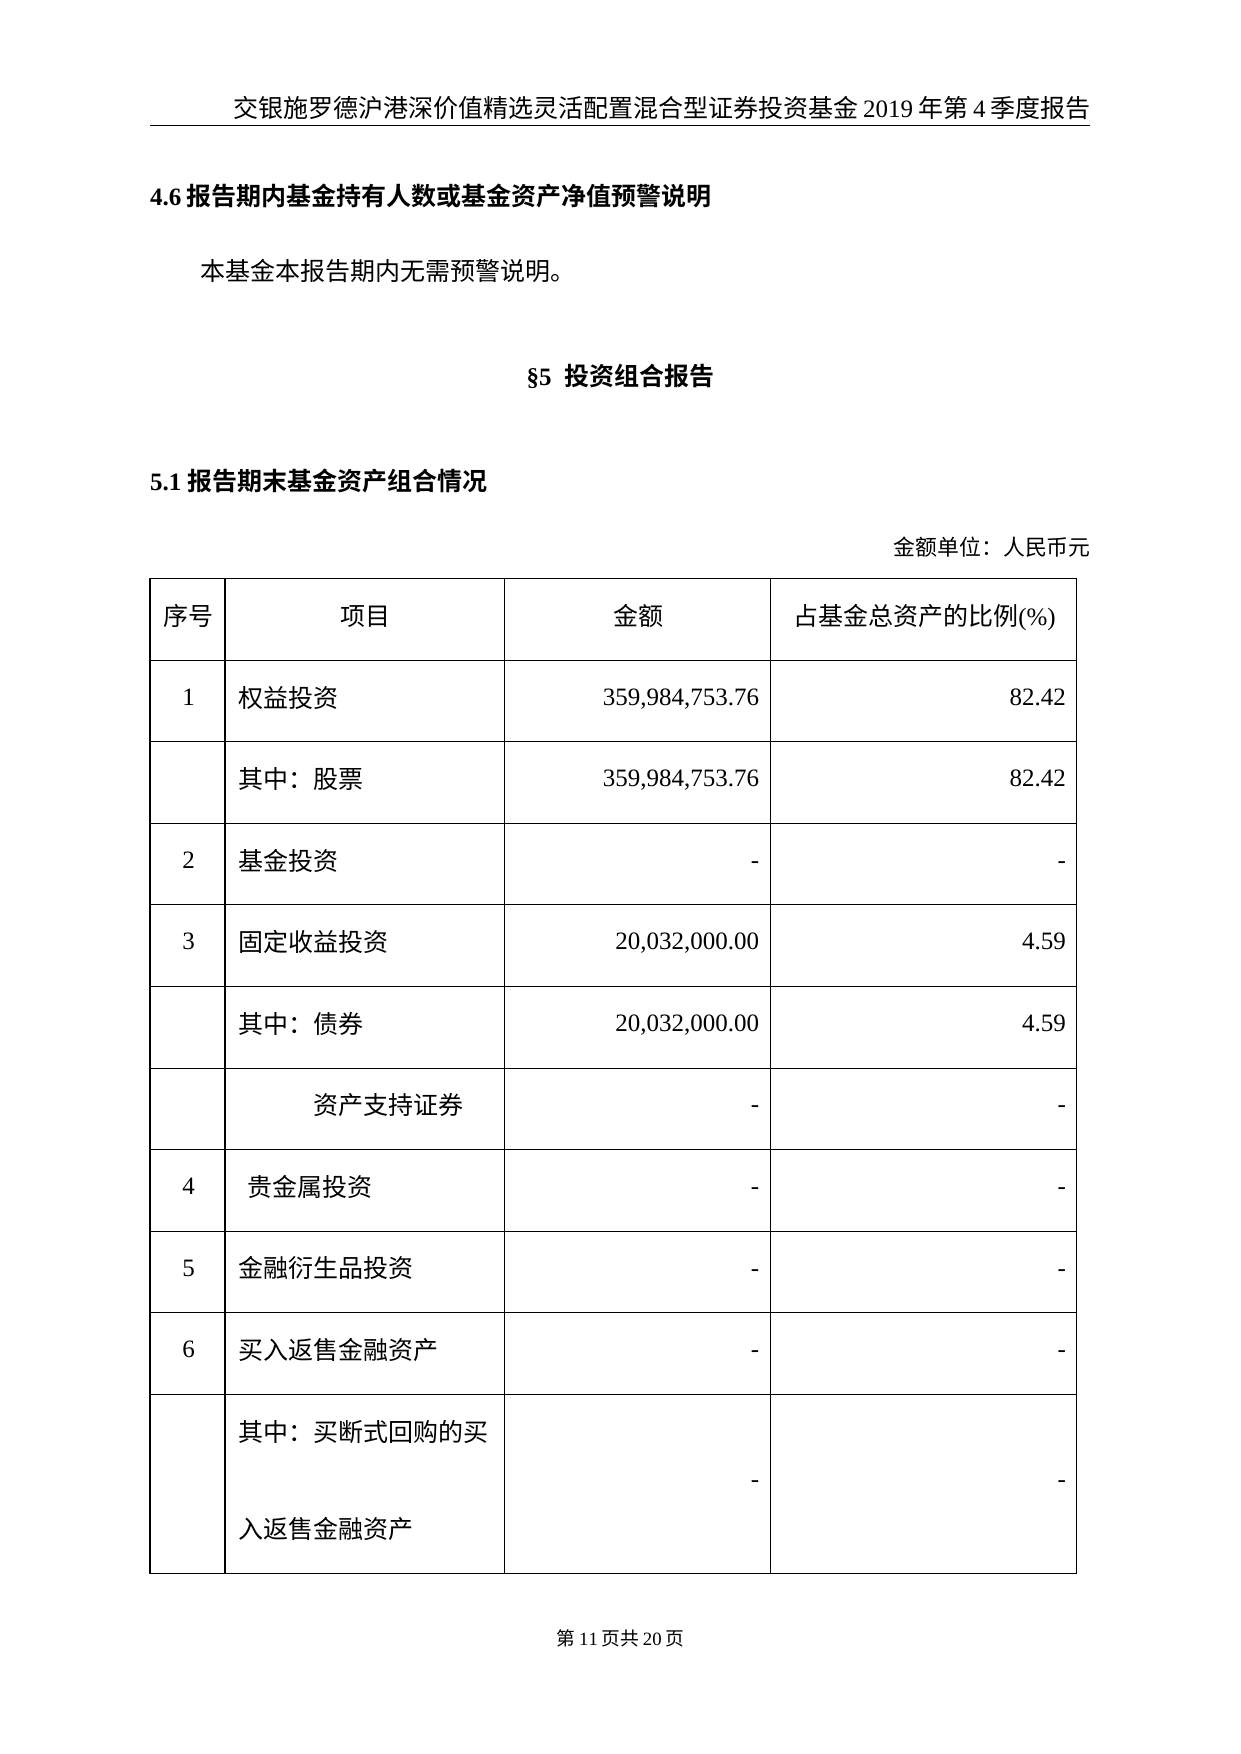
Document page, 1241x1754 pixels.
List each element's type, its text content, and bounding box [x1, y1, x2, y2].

table_cell - [505, 1232, 770, 1312]
table_cell 金融衍生品投资 [226, 1232, 504, 1312]
table_cell 基金投资 [226, 824, 504, 904]
table_cell 20,032,000.00 [505, 905, 770, 986]
text 5.1 报告期末基金资产组合情况 [150, 447, 1090, 512]
table_cell 6 [151, 1313, 224, 1394]
table_cell 4.59 [771, 905, 1076, 986]
text 4.6报告期内基金持有人数或基金资产净值预警说明 [150, 162, 1090, 227]
table_cell 82.42 [771, 742, 1076, 823]
table_cell [151, 1069, 224, 1149]
table_header 项目 [226, 579, 504, 659]
table_cell [151, 1395, 224, 1573]
table_cell [151, 987, 224, 1067]
table_cell 买入返售金融资产 [226, 1313, 504, 1394]
subtitle §5 投资组合报告 [150, 342, 1090, 407]
table_cell 20,032,000.00 [505, 987, 770, 1067]
table_cell 1 [151, 661, 224, 741]
table_cell 其中：债券 [226, 987, 504, 1067]
table_cell 贵金属投资 [226, 1150, 504, 1231]
table_header 序号 [151, 579, 224, 659]
table_cell - [771, 1069, 1076, 1149]
table_cell - [505, 1313, 770, 1394]
table_cell - [505, 824, 770, 904]
table_cell 其中：股票 [226, 742, 504, 823]
table_cell 359,984,753.76 [505, 661, 770, 741]
table_cell 权益投资 [226, 661, 504, 741]
table_cell 2 [151, 824, 224, 904]
table_cell - [771, 1232, 1076, 1312]
table_cell - [505, 1069, 770, 1149]
table_cell 3 [151, 905, 224, 986]
table_cell 359,984,753.76 [505, 742, 770, 823]
table_cell - [771, 1395, 1076, 1573]
table_cell - [505, 1150, 770, 1231]
table_cell 固定收益投资 [226, 905, 504, 986]
table_header 金额 [505, 579, 770, 659]
table_cell - [505, 1395, 770, 1573]
table_cell 资产支持证券 [226, 1069, 504, 1149]
table_cell - [771, 1313, 1076, 1394]
table_cell - [771, 1150, 1076, 1231]
table_cell 5 [151, 1232, 224, 1312]
table_cell 4.59 [771, 987, 1076, 1067]
table_cell 4 [151, 1150, 224, 1231]
table_cell [151, 742, 224, 823]
table_cell 82.42 [771, 661, 1076, 741]
table_cell 其中：买断式回购的买入返售金融资产 [226, 1395, 504, 1573]
table_header 占基金总资产的比例(%) [771, 579, 1076, 659]
table_cell - [771, 824, 1076, 904]
text 本基金本报告期内无需预警说明。 [150, 237, 1090, 302]
text 金额单位：人民币元 [150, 530, 1090, 562]
